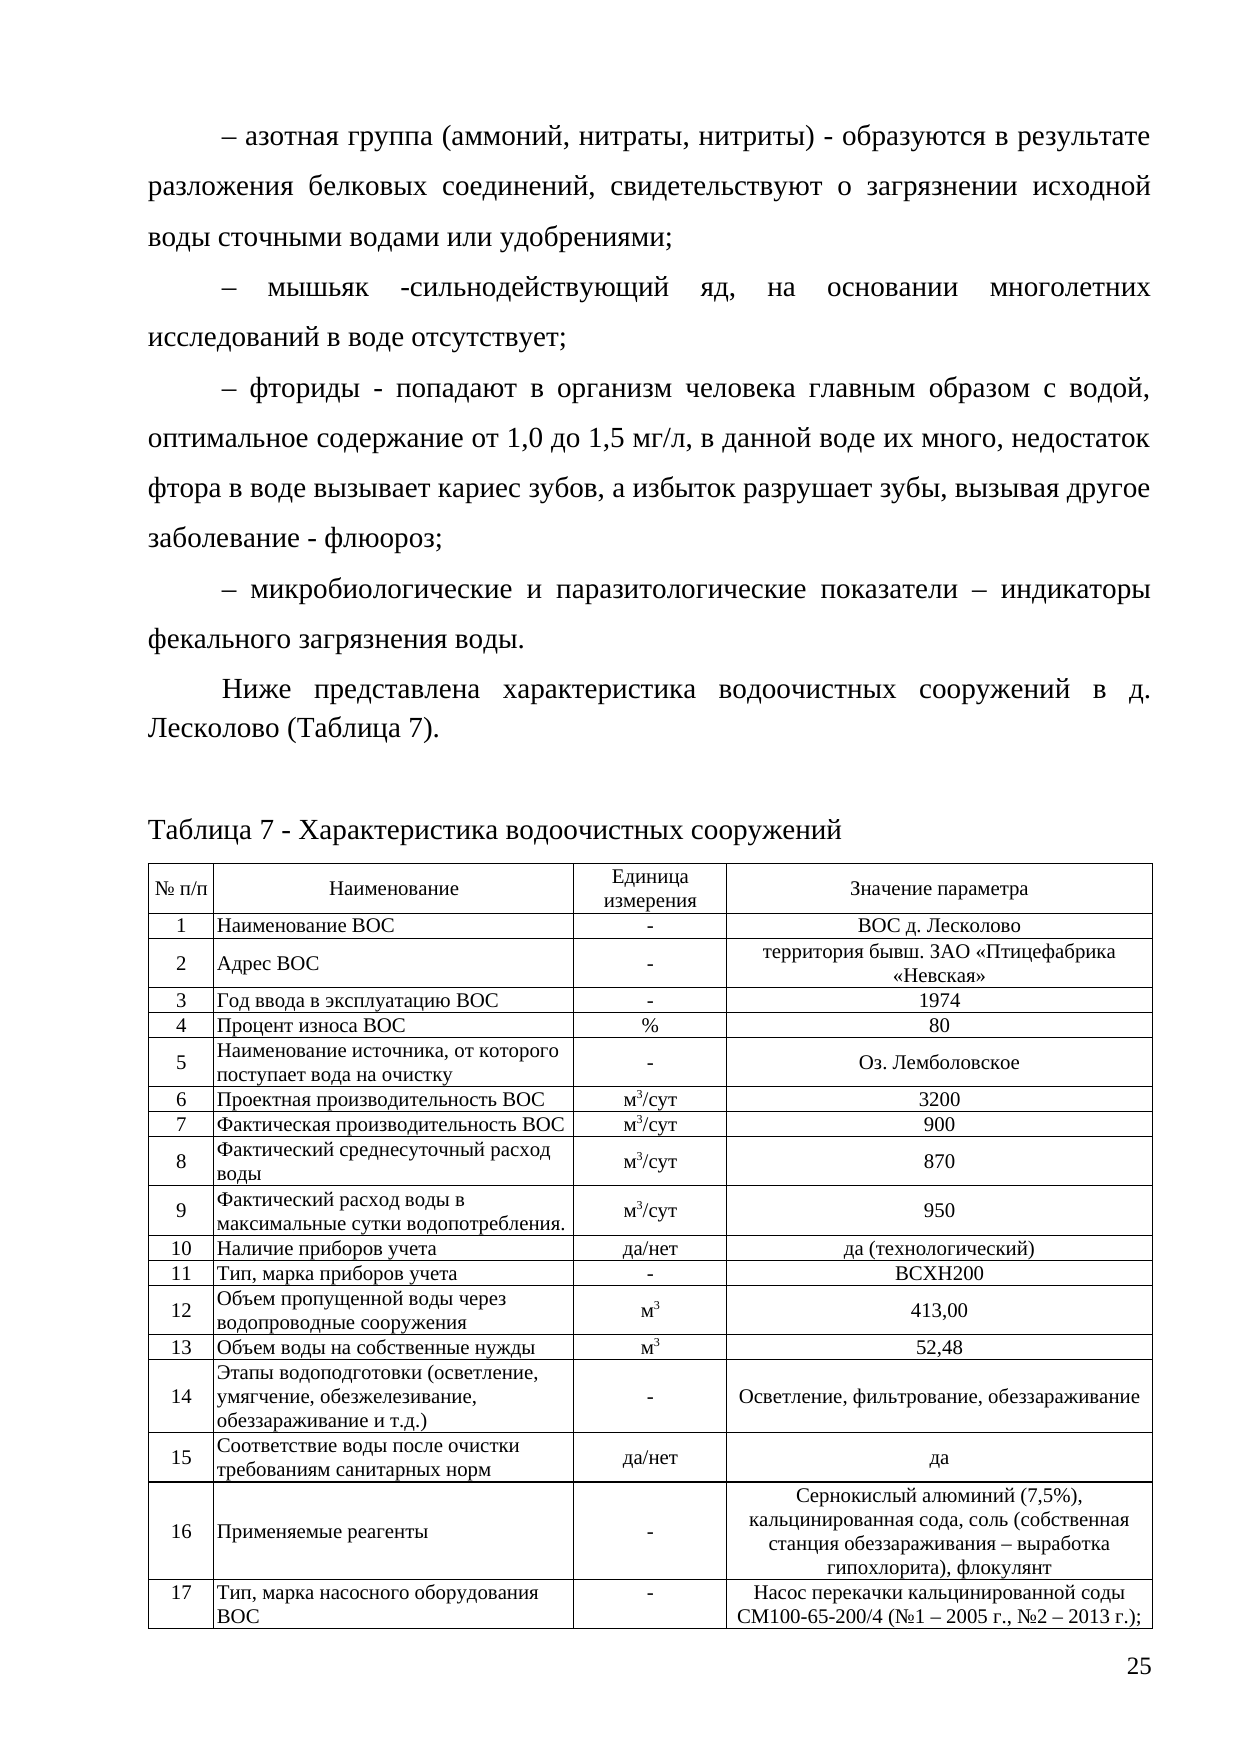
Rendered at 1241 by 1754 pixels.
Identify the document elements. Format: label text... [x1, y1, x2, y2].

table_cell Фактический расход воды в максимальные сутки водопотребления. [214, 1186, 573, 1234]
table_cell м3/сут [574, 1186, 726, 1234]
table_cell 15 [149, 1433, 213, 1481]
text – азотная группа (аммоний, нитраты, нитриты) - образуются в результате разложения белковых соединений, свидетельствуют о загрязнении исходной воды сточными водами или удобрениями; [148, 118, 1152, 252]
table_cell Фактический среднесуточный расход воды [214, 1137, 573, 1185]
table_cell - [574, 1580, 726, 1628]
table_cell м3/сут [574, 1112, 726, 1136]
table_cell 13 [149, 1335, 213, 1359]
table_cell 80 [727, 1013, 1152, 1037]
table_cell да [727, 1433, 1152, 1481]
text Таблица 7 - Характеристика водоочистных сооружений [148, 812, 1152, 846]
table_cell Адрес ВОС [214, 939, 573, 987]
table_header Значение параметра [727, 864, 1152, 912]
table_cell 10 [149, 1236, 213, 1260]
table_cell м3 [574, 1286, 726, 1334]
table_cell территория бывш. ЗАО «Птицефабрика «Невская» [727, 939, 1152, 987]
table_cell м3/сут [574, 1087, 726, 1111]
table_cell Наличие приборов учета [214, 1236, 573, 1260]
table_cell % [574, 1013, 726, 1037]
table_cell Наименование ВОС [214, 914, 573, 937]
table_cell Тип, марка насосного оборудования ВОС [214, 1580, 573, 1628]
text – фториды - попадают в организм человека главным образом с водой, оптимальное содержание от 1,0 до 1,5 мг/л, в данной воде их много, недостаток фтора в воде вызывает кариес зубов, а избыток разрушает зубы, вызывая другое заболевание - флюороз; [148, 370, 1152, 554]
text Ниже представлена характеристика водоочистных сооружений в д. Лесколово (Таблица 7). [148, 672, 1152, 744]
table_cell 2 [149, 939, 213, 987]
table_cell 1 [149, 914, 213, 937]
table_cell 900 [727, 1112, 1152, 1136]
table_cell 52,48 [727, 1335, 1152, 1359]
table_cell Объем воды на собственные нужды [214, 1335, 573, 1359]
table_cell 870 [727, 1137, 1152, 1185]
table_cell 7 [149, 1112, 213, 1136]
table_cell 5 [149, 1038, 213, 1086]
table_cell 16 [149, 1483, 213, 1579]
table_cell 950 [727, 1186, 1152, 1234]
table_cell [727, 1580, 1152, 1628]
table_cell Проектная производительность ВОС [214, 1087, 573, 1111]
text – микробиологические и паразитологические показатели – индикаторы фекального загрязнения воды. [148, 571, 1152, 655]
table_cell да/нет [574, 1433, 726, 1481]
table_cell 6 [149, 1087, 213, 1111]
table_cell Фактическая производительность ВОС [214, 1112, 573, 1136]
table_cell - [574, 1261, 726, 1285]
table_cell ВСХН200 [727, 1261, 1152, 1285]
table_cell 11 [149, 1261, 213, 1285]
table_cell - [574, 939, 726, 987]
table_cell 3 [149, 988, 213, 1012]
table_cell Оз. Лемболовское [727, 1038, 1152, 1086]
table_cell - [574, 1360, 726, 1432]
table_cell 9 [149, 1186, 213, 1234]
table_cell 14 [149, 1360, 213, 1432]
table_cell Этапы водоподготовки (осветление, умягчение, обезжелезивание, обеззараживание и т.д.) [214, 1360, 573, 1432]
table_cell - [574, 1483, 726, 1579]
table_cell м3/сут [574, 1137, 726, 1185]
table_cell да (технологический) [727, 1236, 1152, 1260]
table_cell Наименование источника, от которого поступает вода на очистку [214, 1038, 573, 1086]
table_cell 12 [149, 1286, 213, 1334]
table_cell 17 [149, 1580, 213, 1628]
table_cell Соответствие воды после очистки требованиям санитарных норм [214, 1433, 573, 1481]
table_cell 4 [149, 1013, 213, 1037]
table_cell Тип, марка приборов учета [214, 1261, 573, 1285]
table_cell - [574, 914, 726, 937]
table_cell 413,00 [727, 1286, 1152, 1334]
table_cell ВОС д. Лесколово [727, 914, 1152, 937]
table_cell - [574, 1038, 726, 1086]
table_cell да/нет [574, 1236, 726, 1260]
table_cell 1974 [727, 988, 1152, 1012]
table_header Наименование [214, 864, 573, 912]
table_header Единица измерения [574, 864, 726, 912]
table_cell - [574, 988, 726, 1012]
table_cell 8 [149, 1137, 213, 1185]
table_cell Процент износа ВОС [214, 1013, 573, 1037]
table_cell Год ввода в эксплуатацию ВОС [214, 988, 573, 1012]
table_cell Сернокислый алюминий (7,5%), кальцинированная сода, соль (собственная станция обеззараживания – выработка гипохлорита), флокулянт [727, 1483, 1152, 1579]
table_cell Объем пропущенной воды через водопроводные сооружения [214, 1286, 573, 1334]
table_cell м3 [574, 1335, 726, 1359]
table_cell Осветление, фильтрование, обеззараживание [727, 1360, 1152, 1432]
table_cell 3200 [727, 1087, 1152, 1111]
text – мышьяк -сильнодействующий яд, на основании многолетних исследований в воде отсутствует; [148, 269, 1152, 353]
table_cell Применяемые реагенты [214, 1483, 573, 1579]
table_header № п/п [149, 864, 213, 912]
